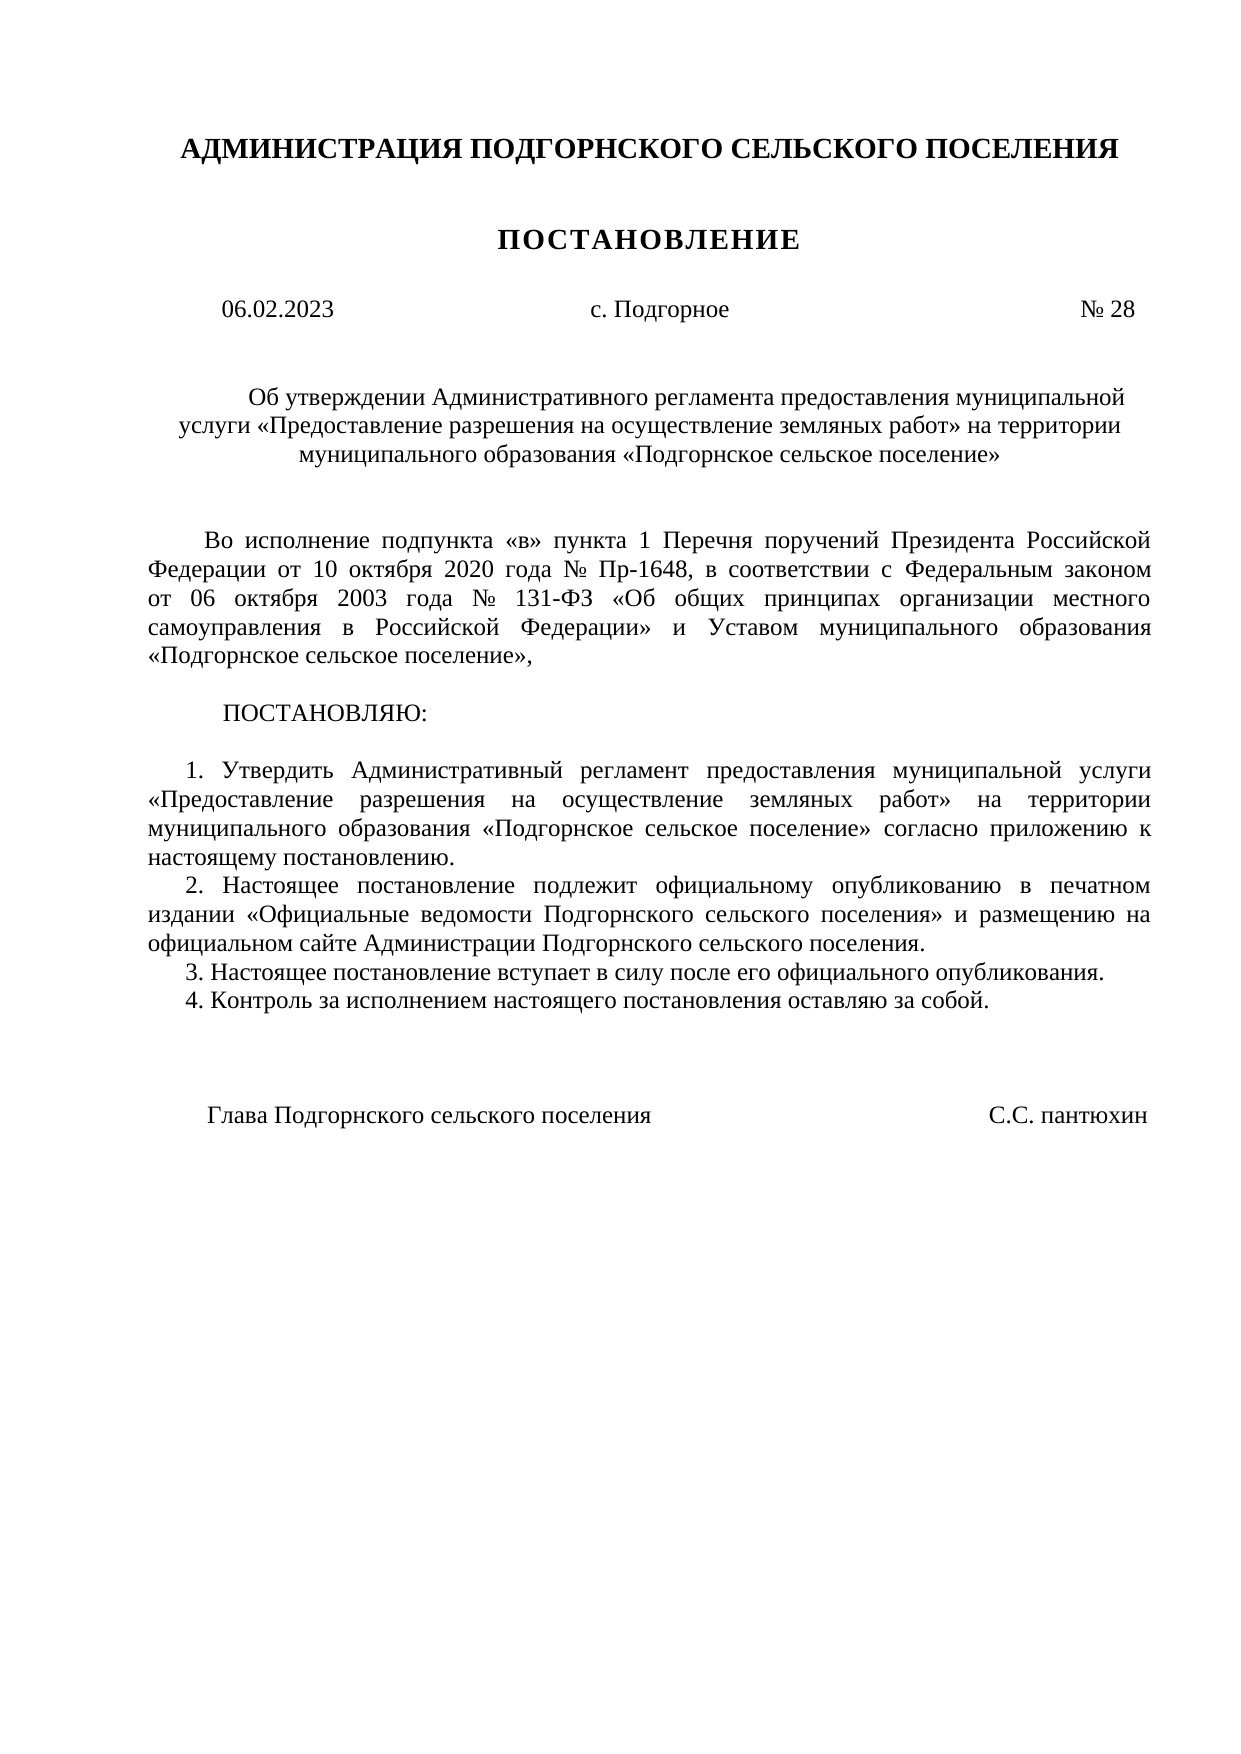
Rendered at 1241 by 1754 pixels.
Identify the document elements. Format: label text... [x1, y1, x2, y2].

text Глава Подгорнского сельского поселения С.С. пантюхин [148, 1101, 1152, 1129]
text 2. Настоящее постановление подлежит официальному опубликованию в печатном издании «Официальные ведомости Подгорнского сельского поселения» и размещению на официальном сайте Администрации Подгорнского сельского поселения. [148, 871, 1152, 957]
text Во исполнение подпункта «в» пункта 1 Перечня поручений Президента Российской Федерации от 10 октября 2020 года № Пр-1648, в соответствии с Федеральным законом от 06 октября 2003 года № 131-ФЗ «Об общих принципах организации местного самоуправления в Российской Федерации» и Уставом муниципального образования «Подгорнское сельское поселение», [148, 526, 1152, 669]
subtitle ПОСТАНОВЛЯЮ: [148, 698, 1152, 727]
text АДМИНИСТРАЦИЯ ПОДГОРНСКОГО СЕЛЬСКОГО ПОСЕЛЕНИЯ [148, 131, 1152, 165]
text Об утверждении Административного регламента предоставления муниципальной услуги «Предоставление разрешения на осуществление земляных работ» на территории муниципального образования «Подгорнское сельское поселение» [148, 382, 1152, 468]
text 4. Контроль за исполнением настоящего постановления оставляю за собой. [185, 986, 1152, 1014]
subtitle 06.02.2023 с. Подгорное № 28 [148, 294, 1152, 323]
subtitle ПОСТАНОВЛЕНИЕ [148, 222, 1152, 294]
text 3. Настоящее постановление вступает в силу после его официального опубликования. [185, 957, 1152, 986]
text 1. Утвердить Административный регламент предоставления муниципальной услуги «Предоставление разрешения на осуществление земляных работ» на территории муниципального образования «Подгорнское сельское поселение» согласно приложению к настоящему постановлению. [148, 756, 1152, 871]
